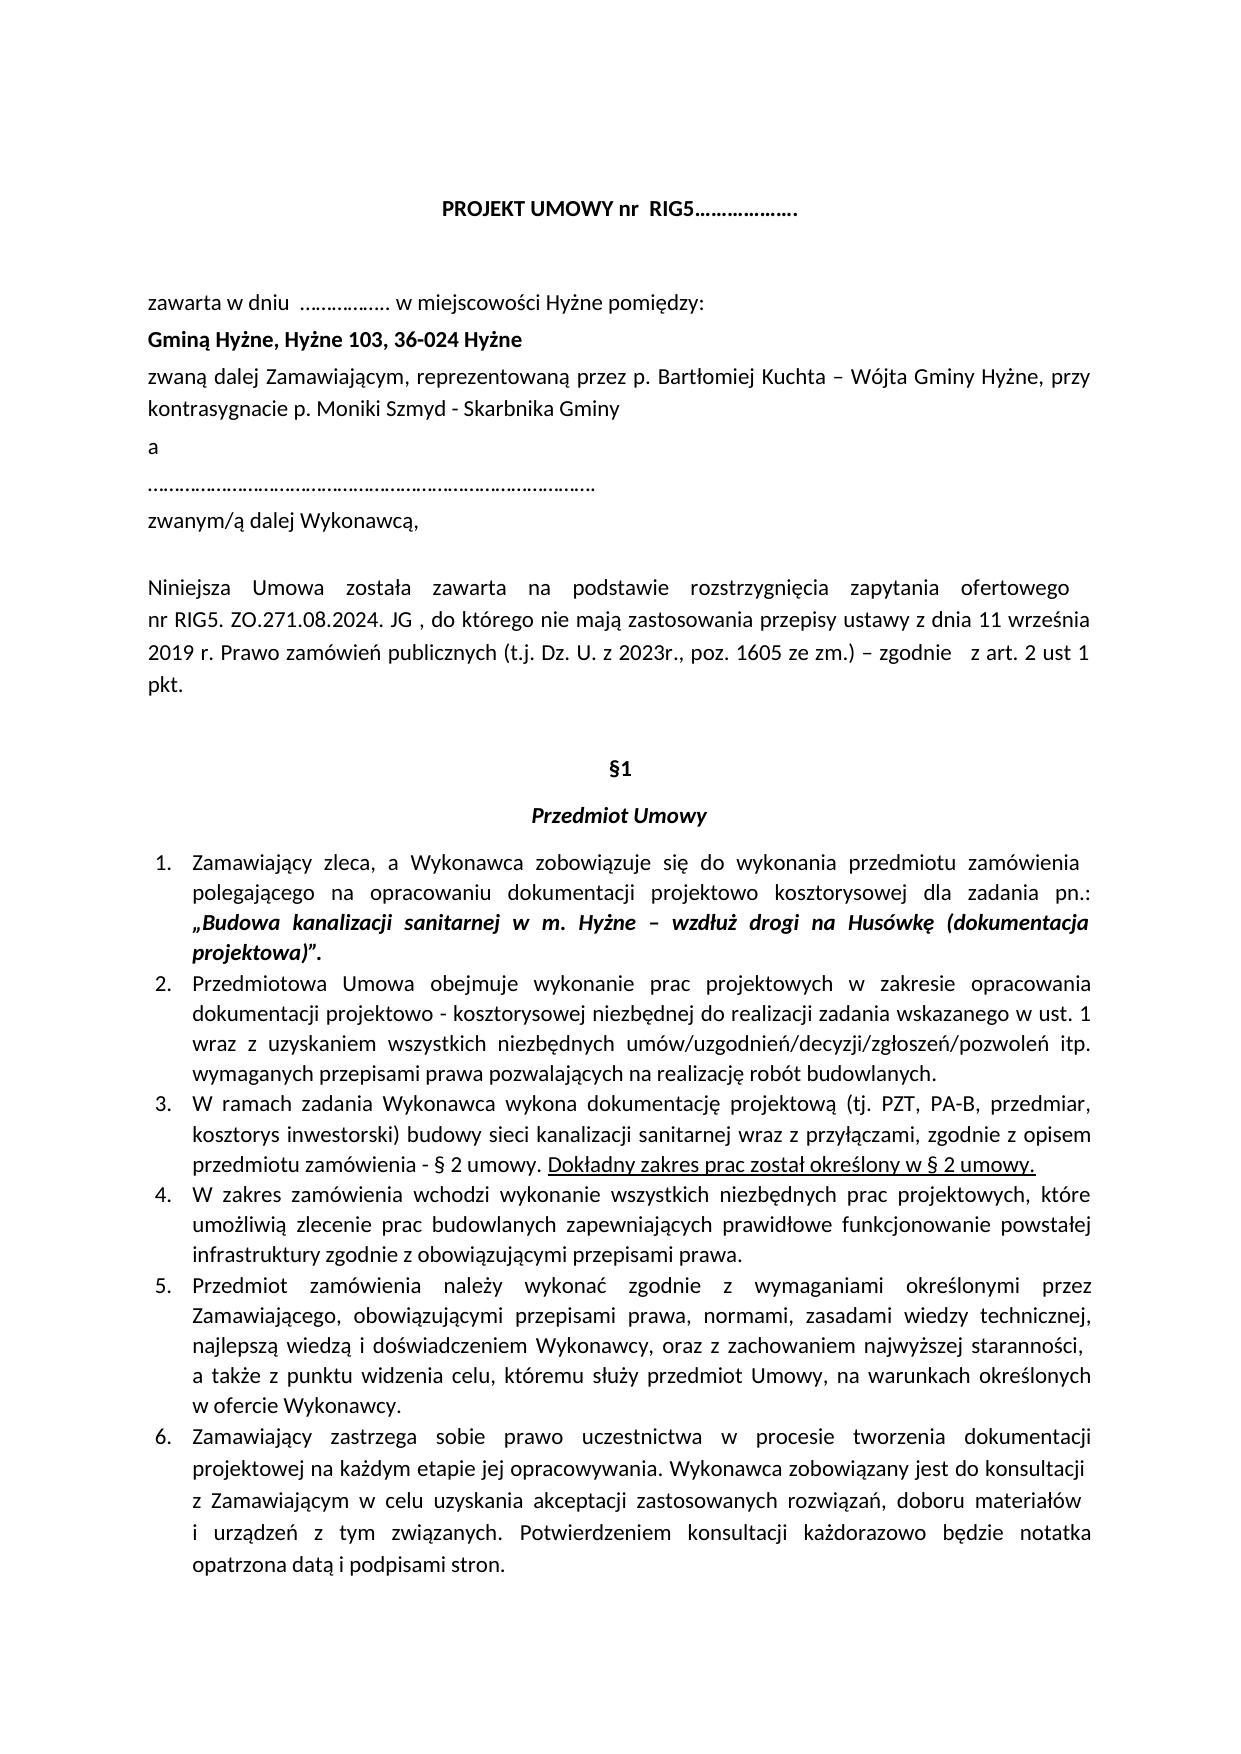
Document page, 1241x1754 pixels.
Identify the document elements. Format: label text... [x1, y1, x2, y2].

text PROJEKT UMOWY nr RIG5………………. [148, 194, 1093, 222]
text zwanym/ą dalej Wykonawcą, [148, 506, 1093, 534]
text a [148, 432, 1093, 460]
list W ramach zadania Wykonawca wykona dokumentację projektową (tj. PZT, PA-B, przedmiar, kosztorys inwestorski) budowy sieci kanalizacji sanitarnej wraz z przyłączami, zgodnie z opisem przedmiotu zamówienia - § 2 umowy. Dokładny zakres prac został określony w § 2 umowy. [154, 1089, 1093, 1178]
list Przedmiot zamówienia należy wykonać zgodnie z wymaganiami określonymi przez Zamawiającego, obowiązującymi przepisami prawa, normami, zasadami wiedzy technicznej, najlepszą wiedzą i doświadczeniem Wykonawcy, oraz z zachowaniem najwyższej staranności, a także z punktu widzenia celu, któremu służy przedmiot Umowy, na warunkach określonych w ofercie Wykonawcy. [154, 1271, 1093, 1419]
list W zakres zamówienia wchodzi wykonanie wszystkich niezbędnych prac projektowych, które umożliwią zlecenie prac budowlanych zapewniających prawidłowe funkcjonowanie powstałej infrastruktury zgodnie z obowiązującymi przepisami prawa. [154, 1180, 1093, 1268]
text §1 [148, 754, 1093, 782]
text …………………………………………………………………………. [148, 469, 1093, 497]
list Zamawiający zleca, a Wykonawca zobowiązuje się do wykonania przedmiotu zamówienia polegającego na opracowaniu dokumentacji projektowo kosztorysowej dla zadania pn.: „Budowa kanalizacji sanitarnej w m. Hyżne – wzdłuż drogi na Husówkę (dokumentacja projektowa)”. [154, 848, 1093, 966]
text zwaną dalej Zamawiającym, reprezentowaną przez p. Bartłomiej Kuchta – Wójta Gminy Hyżne, przy kontrasygnacie p. Moniki Szmyd - Skarbnika Gminy [148, 362, 1093, 423]
list Zamawiający zastrzega sobie prawo uczestnictwa w procesie tworzenia dokumentacji projektowej na każdym etapie jej opracowywania. Wykonawca zobowiązany jest do konsultacji z Zamawiającym w celu uzyskania akceptacji zastosowanych rozwiązań, doboru materiałów i urządzeń z tym związanych. Potwierdzeniem konsultacji każdorazowo będzie notatka opatrzona datą i podpisami stron. [154, 1422, 1093, 1579]
text Przedmiot Umowy [148, 801, 1093, 829]
list Przedmiotowa Umowa obejmuje wykonanie prac projektowych w zakresie opracowania dokumentacji projektowo - kosztorysowej niezbędnej do realizacji zadania wskazanego w ust. 1 wraz z uzyskaniem wszystkich niezbędnych umów/uzgodnień/decyzji/zgłoszeń/pozwoleń itp. wymaganych przepisami prawa pozwalających na realizację robót budowlanych. [154, 969, 1093, 1087]
text Gminą Hyżne, Hyżne 103, 36-024 Hyżne [148, 325, 1093, 353]
text zawarta w dniu …………….. w miejscowości Hyżne pomiędzy: [148, 288, 1093, 316]
text Niniejsza Umowa została zawarta na podstawie rozstrzygnięcia zapytania ofertowego nr RIG5. ZO.271.08.2024. JG , do którego nie mają zastosowania przepisy ustawy z dnia 11 września 2019 r. Prawo zamówień publicznych (t.j. Dz. U. z 2023r., poz. 1605 ze zm.) – zgodnie z art. 2 ust 1 pkt. [148, 573, 1093, 698]
